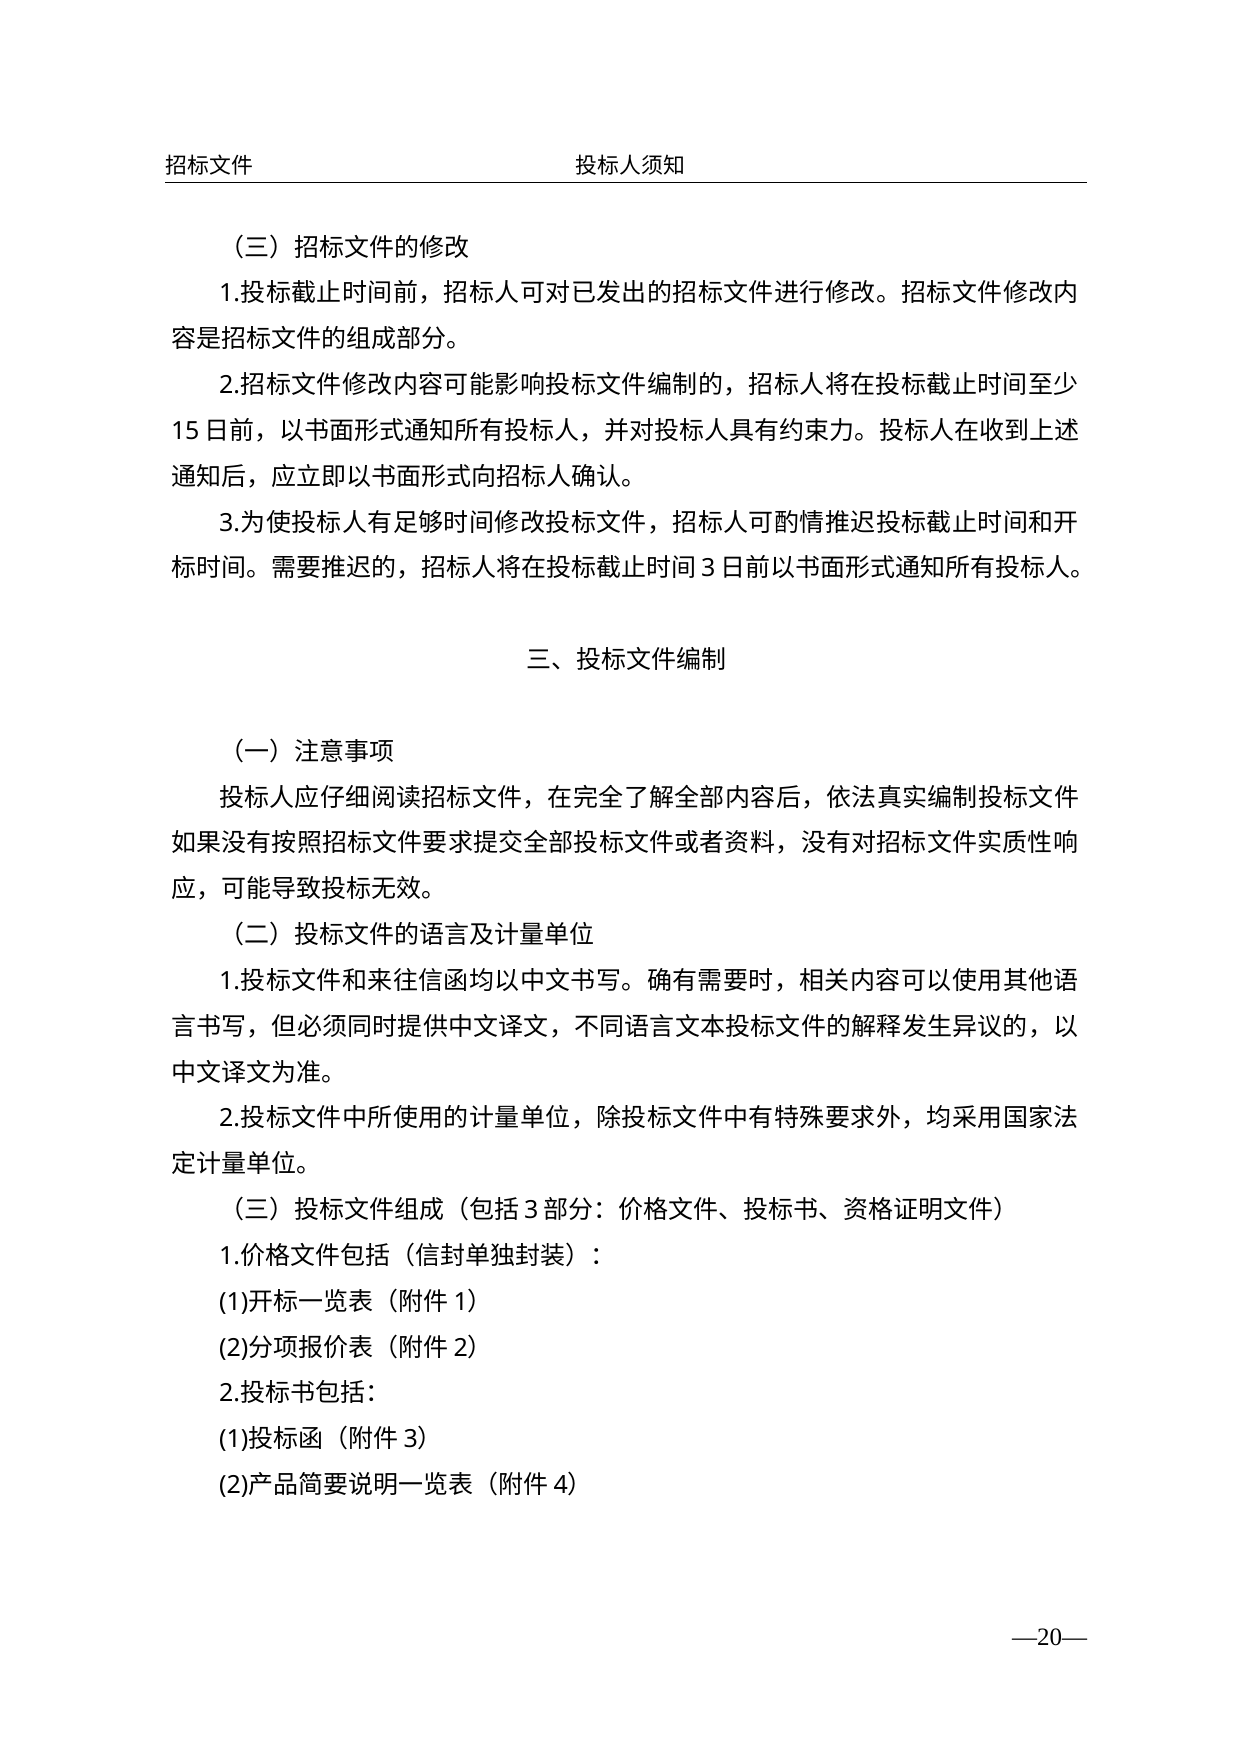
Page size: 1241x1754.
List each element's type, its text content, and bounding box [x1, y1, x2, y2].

text (2)分项报价表（附件2） [171, 1319, 1081, 1365]
text (1)开标一览表（附件1） [171, 1273, 1081, 1319]
text （一）注意事项 [171, 723, 1081, 769]
text （二）投标文件的语言及计量单位 [171, 907, 1081, 953]
text 1.价格文件包括（信封单独封装）： [171, 1228, 1081, 1273]
text （三）投标文件组成（包括3部分：价格文件、投标书、资格证明文件） [171, 1182, 1081, 1228]
text 1.投标文件和来往信函均以中文书写。确有需要时，相关内容可以使用其他语言书写，但必须同时提供中文译文，不同语言文本投标文件的解释发生异议的，以中文译文为准。 [171, 953, 1081, 1090]
text 2.投标文件中所使用的计量单位，除投标文件中有特殊要求外，均采用国家法定计量单位。 [171, 1090, 1081, 1182]
text 2.投标书包括： [171, 1365, 1081, 1411]
text 2.招标文件修改内容可能影响投标文件编制的，招标人将在投标截止时间至少15日前，以书面形式通知所有投标人，并对投标人具有约束力。投标人在收到上述通知后，应立即以书面形式向招标人确认。 [171, 357, 1081, 494]
text 3.为使投标人有足够时间修改投标文件，招标人可酌情推迟投标截止时间和开标时间。需要推迟的，招标人将在投标截止时间3日前以书面形式通知所有投标人。 [171, 494, 1081, 586]
text （三）招标文件的修改 [171, 219, 1081, 265]
text 1.投标截止时间前，招标人可对已发出的招标文件进行修改。招标文件修改内容是招标文件的组成部分。 [171, 265, 1081, 357]
text 三、投标文件编制 [171, 632, 1081, 678]
text (2)产品简要说明一览表（附件4） [171, 1457, 1081, 1503]
text 投标人应仔细阅读招标文件，在完全了解全部内容后，依法真实编制投标文件。如果没有按照招标文件要求提交全部投标文件或者资料，没有对招标文件实质性响应，可能导致投标无效。 [171, 769, 1081, 907]
text (1)投标函（附件3） [171, 1411, 1081, 1457]
